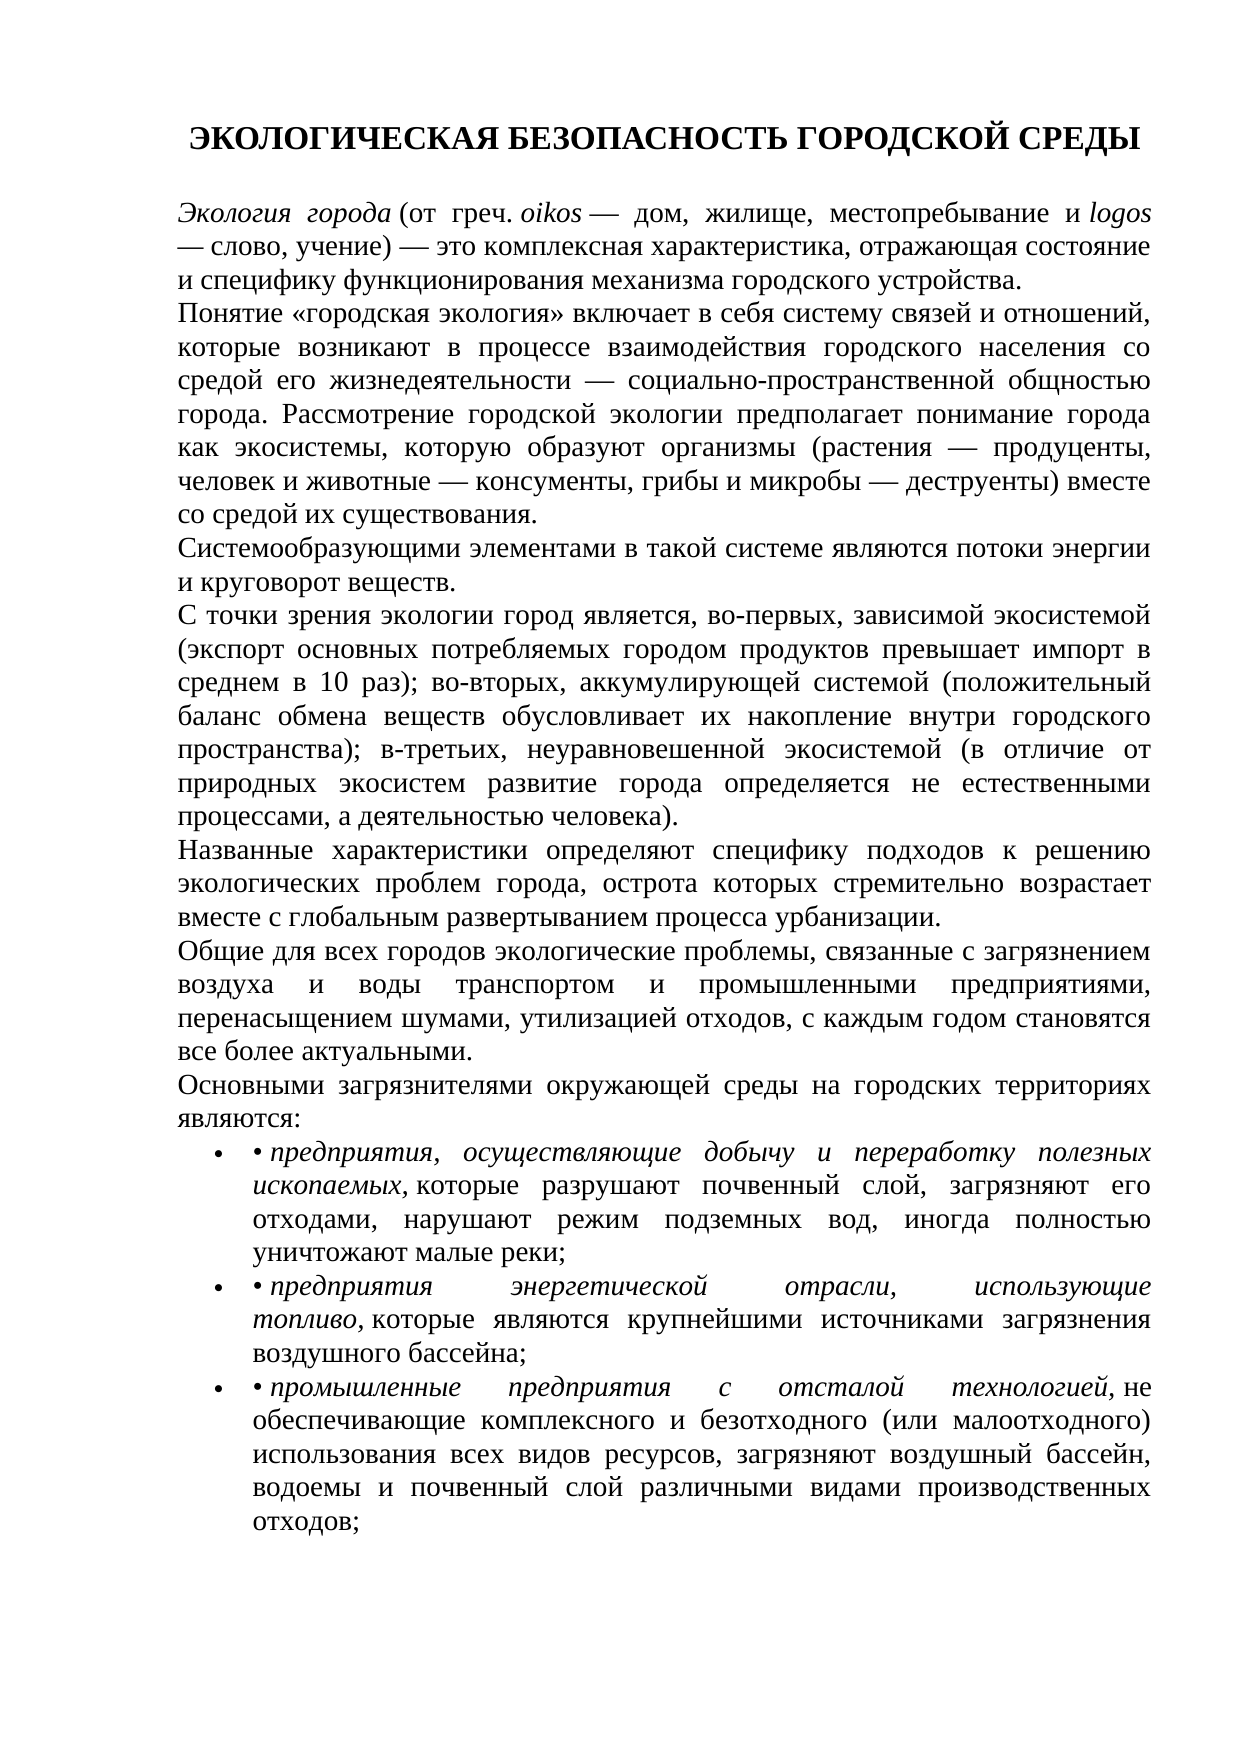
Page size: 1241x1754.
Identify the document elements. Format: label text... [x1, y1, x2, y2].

text Основными загрязнителями окружающей среды на городских территориях являются: [177, 1067, 1152, 1134]
text Экология города (от греч. oikos — дом, жилище, местопребывание и logos — слово, учение) — это комплексная характеристика, отражающая состояние и специфику функционирования механизма городского устройства. [177, 195, 1152, 295]
text Общие для всех городов экологические проблемы, связанные с загрязнением воздуха и воды транспортом и промышленными предприятиями, перенасыщением шумами, утилизацией отходов, с каждым годом становятся все более актуальными. [177, 933, 1152, 1067]
list • предприятия энергетической отрасли, использующие топливо, которые являются крупнейшими источниками загрязнения воздушного бассейна; [215, 1268, 1152, 1369]
list • промышленные предприятия с отсталой технологией, не обеспечивающие комплексного и безотходного (или малоотходного) использования всех видов ресурсов, загрязняют воздушный бассейн, водоемы и почвенный слой различными видами производственных отходов; [215, 1369, 1152, 1536]
text С точки зрения экологии город является, во-первых, зависимой экосистемой (экспорт основных потребляемых городом продуктов превышает импорт в среднем в 10 раз); во-вторых, аккумулирующей системой (положительный баланс обмена веществ обусловливает их накопление внутри городского пространства); в-третьих, неуравновешенной экосистемой (в отличие от природных экосистем развитие города определяется не естественными процессами, а деятельностью человека). [177, 597, 1152, 832]
list • предприятия, осуществляющие добычу и переработку полезных ископаемых, которые разрушают почвенный слой, загрязняют его отходами, нарушают режим подземных вод, иногда полностью уничтожают малые реки; [215, 1134, 1152, 1268]
text Понятие «городская экология» включает в себя систему связей и отношений, которые возникают в процессе взаимодействия городского населения со средой его жизнедеятельности — социально-пространственной общностью города. Рассмотрение городской экологии предполагает понимание города как экосистемы, которую образуют организмы (растения — продуценты, человек и животные — консументы, грибы и микробы — деструенты) вместе со средой их существования. [177, 295, 1152, 530]
text Названные характеристики определяют специфику подходов к решению экологических проблем города, острота которых стремительно возрастает вместе с глобальным развертыванием процесса урбанизации. [177, 832, 1152, 933]
text Системообразующими элементами в такой системе являются потоки энергии и круговорот веществ. [177, 530, 1152, 597]
text ЭКОЛОГИЧЕСКАЯ БЕЗОПАСНОСТЬ ГОРОДСКОЙ СРЕДЫ [177, 118, 1152, 156]
